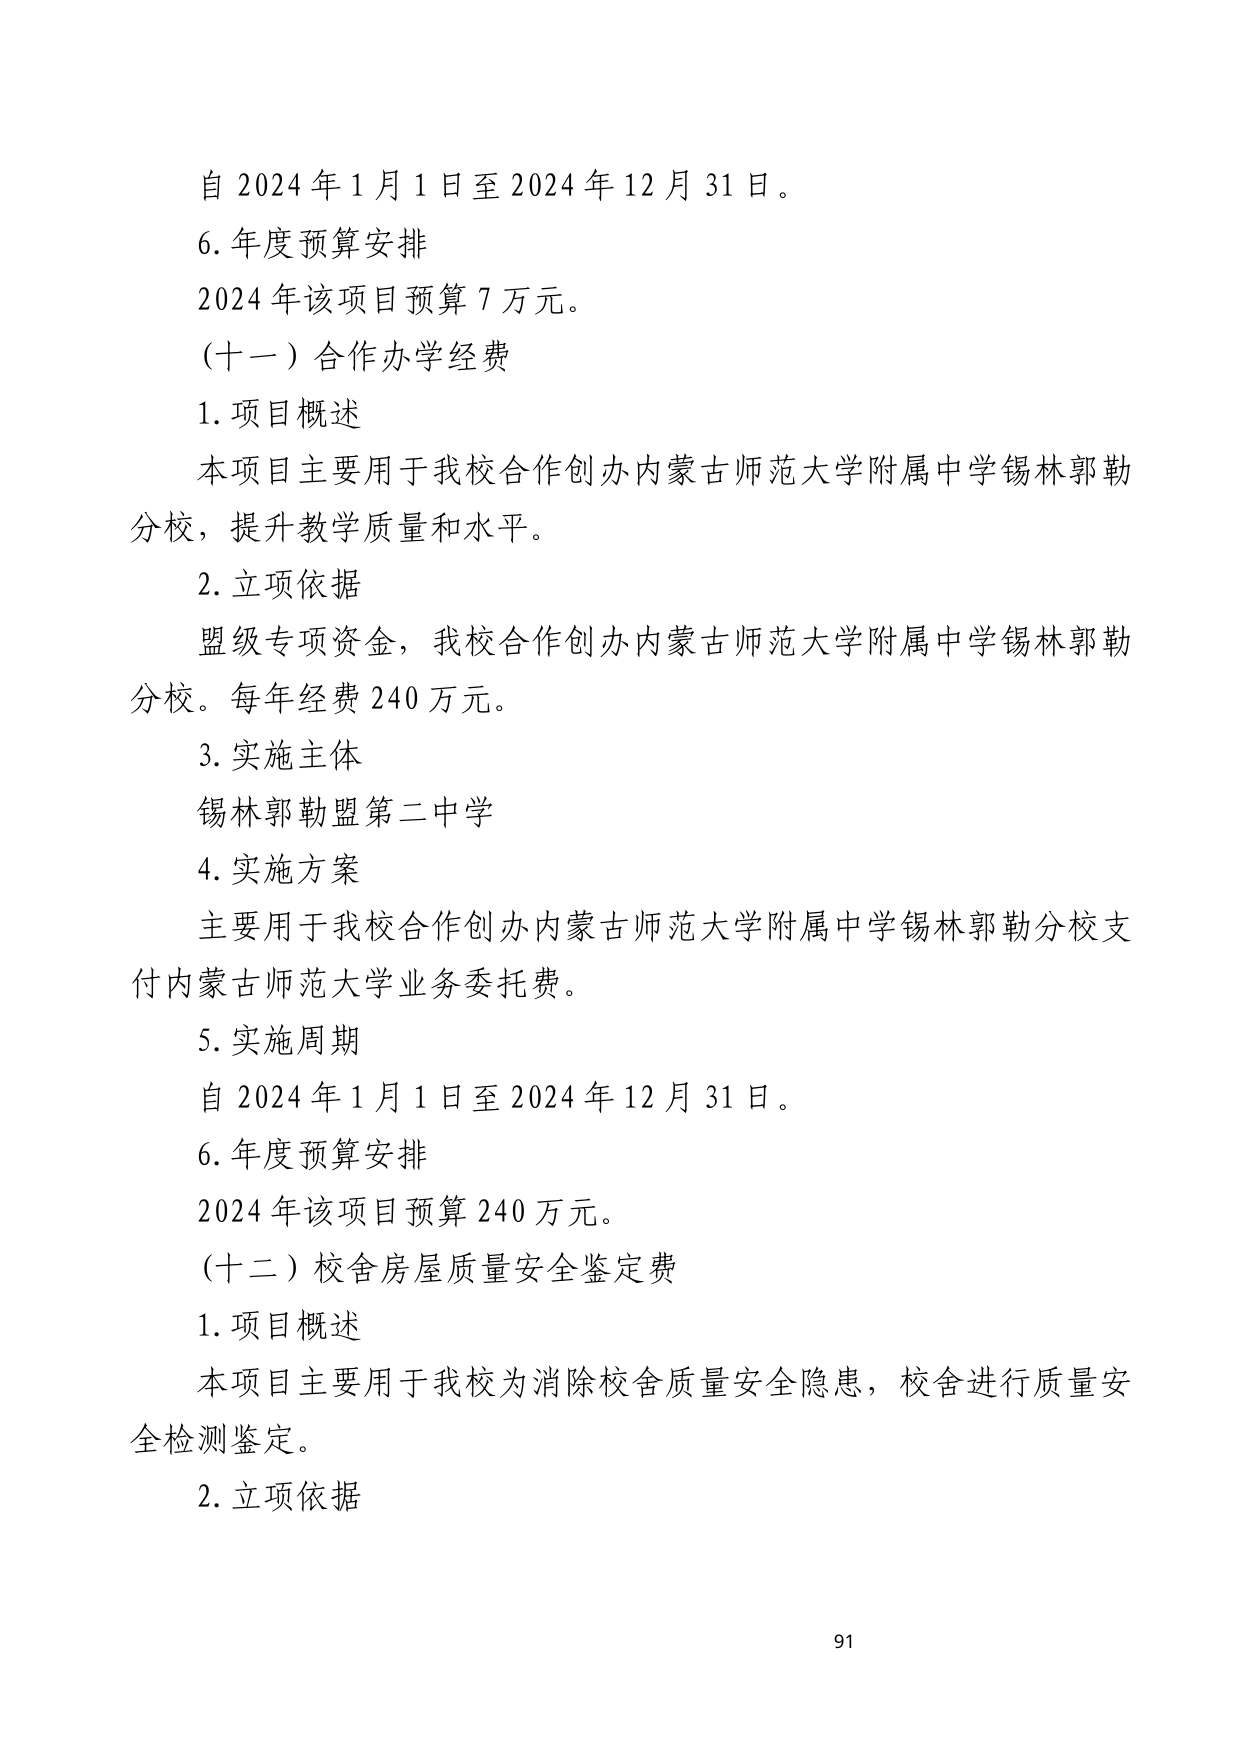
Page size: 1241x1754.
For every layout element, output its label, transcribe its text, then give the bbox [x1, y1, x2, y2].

text 2024年该项目预算7万元。 [129, 278, 1134, 317]
text 4.实施方案 [129, 848, 1134, 886]
text 自2024年1月1日至2024年12月31日。 [129, 164, 1134, 203]
text 5.实施周期 [129, 1019, 1134, 1057]
text 主要用于我校合作创办内蒙古师范大学附属中学锡林郭勒分校支付内蒙古师范大学业务委托费。 [129, 905, 1134, 1000]
text 本项目主要用于我校合作创办内蒙古师范大学附属中学锡林郭勒分校，提升教学质量和水平。 [129, 449, 1134, 544]
text (十二）校舍房屋质量安全鉴定费 [129, 1247, 1134, 1285]
text 盟级专项资金，我校合作创办内蒙古师范大学附属中学锡林郭勒分校。每年经费240万元。 [129, 620, 1134, 715]
text 本项目主要用于我校为消除校舍质量安全隐患，校舍进行质量安全检测鉴定。 [129, 1361, 1134, 1456]
text 6.年度预算安排 [129, 222, 1134, 259]
text 2.立项依据 [129, 1475, 1134, 1513]
text 锡林郭勒盟第二中学 [129, 791, 1134, 829]
text 自2024年1月1日至2024年12月31日。 [129, 1076, 1134, 1114]
text 1.项目概述 [129, 392, 1134, 431]
text (十一）合作办学经费 [129, 336, 1134, 373]
text 2024年该项目预算240万元。 [129, 1190, 1134, 1228]
text 1.项目概述 [129, 1304, 1134, 1342]
text 6.年度预算安排 [129, 1133, 1134, 1171]
text 3.实施主体 [129, 734, 1134, 772]
text 2.立项依据 [129, 563, 1134, 601]
